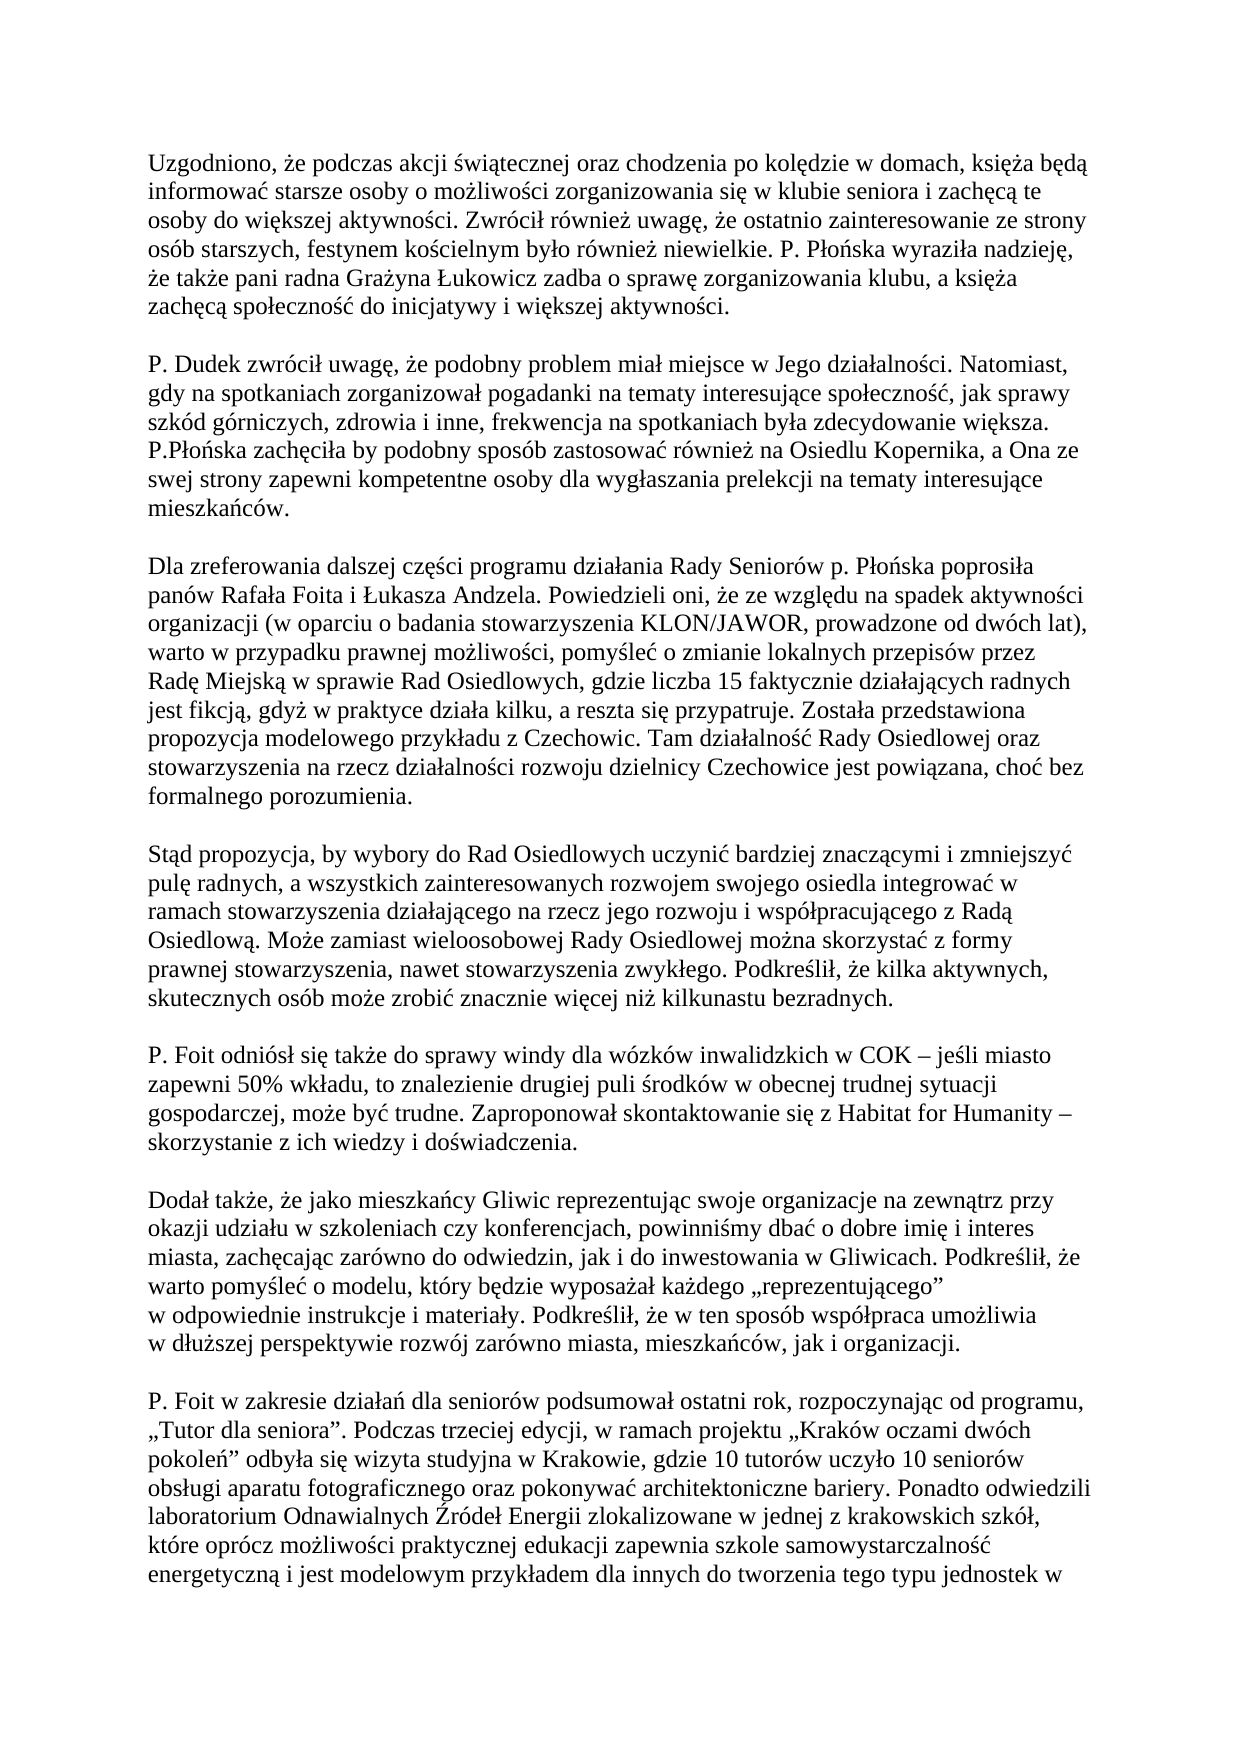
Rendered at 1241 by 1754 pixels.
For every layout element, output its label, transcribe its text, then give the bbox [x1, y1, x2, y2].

text P. Dudek zwrócił uwagę, że podobny problem miał miejsce w Jego działalności. Natomiast, gdy na spotkaniach zorganizował pogadanki na tematy interesujące społeczność, jak sprawy szkód górniczych, zdrowia i inne, frekwencja na spotkaniach była zdecydowanie większa. P.Płońska zachęciła by podobny sposób zastosować również na Osiedlu Kopernika, a Ona ze swej strony zapewni kompetentne osoby dla wygłaszania prelekcji na tematy interesujące mieszkańców. [148, 349, 1093, 522]
text Dodał także, że jako mieszkańcy Gliwic reprezentując swoje organizacje na zewnątrz przy okazji udziału w szkoleniach czy konferencjach, powinniśmy dbać o dobre imię i interes miasta, zachęcając zarówno do odwiedzin, jak i do inwestowania w Gliwicach. Podkreślił, że warto pomyśleć o modelu, który będzie wyposażał każdego „reprezentującego” w odpowiednie instrukcje i materiały. Podkreślił, że w ten sposób współpraca umożliwia w dłuższej perspektywie rozwój zarówno miasta, mieszkańców, jak i organizacji. [148, 1185, 1093, 1357]
text Stąd propozycja, by wybory do Rad Osiedlowych uczynić bardziej znaczącymi i zmniejszyć pulę radnych, a wszystkich zainteresowanych rozwojem swojego osiedla integrować w ramach stowarzyszenia działającego na rzecz jego rozwoju i współpracującego z Radą Osiedlową. Może zamiast wieloosobowej Rady Osiedlowej można skorzystać z formy prawnej stowarzyszenia, nawet stowarzyszenia zwykłego. Podkreślił, że kilka aktywnych, skutecznych osób może zrobić znacznie więcej niż kilkunastu bezradnych. [148, 839, 1093, 1011]
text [148, 1386, 1093, 1588]
text Dla zreferowania dalszej części programu działania Rady Seniorów p. Płońska poprosiła panów Rafała Foita i Łukasza Andzela. Powiedzieli oni, że ze względu na spadek aktywności organizacji (w oparciu o badania stowarzyszenia KLON/JAWOR, prowadzone od dwóch lat), warto w przypadku prawnej możliwości, pomyśleć o zmianie lokalnych przepisów przez Radę Miejską w sprawie Rad Osiedlowych, gdzie liczba 15 faktycznie działających radnych jest fikcją, gdyż w praktyce działa kilku, a reszta się przypatruje. Została przedstawiona propozycja modelowego przykładu z Czechowic. Tam działalność Rady Osiedlowej oraz stowarzyszenia na rzecz działalności rozwoju dzielnicy Czechowice jest powiązana, choć bez formalnego porozumienia. [148, 551, 1093, 810]
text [148, 148, 1093, 320]
text P. Foit odniósł się także do sprawy windy dla wózków inwalidzkich w COK – jeśli miasto zapewni 50% wkładu, to znalezienie drugiej puli środków w obecnej trudnej sytuacji gospodarczej, może być trudne. Zaproponował skontaktowanie się z Habitat for Humanity – skorzystanie z ich wiedzy i doświadczenia. [148, 1041, 1093, 1156]
